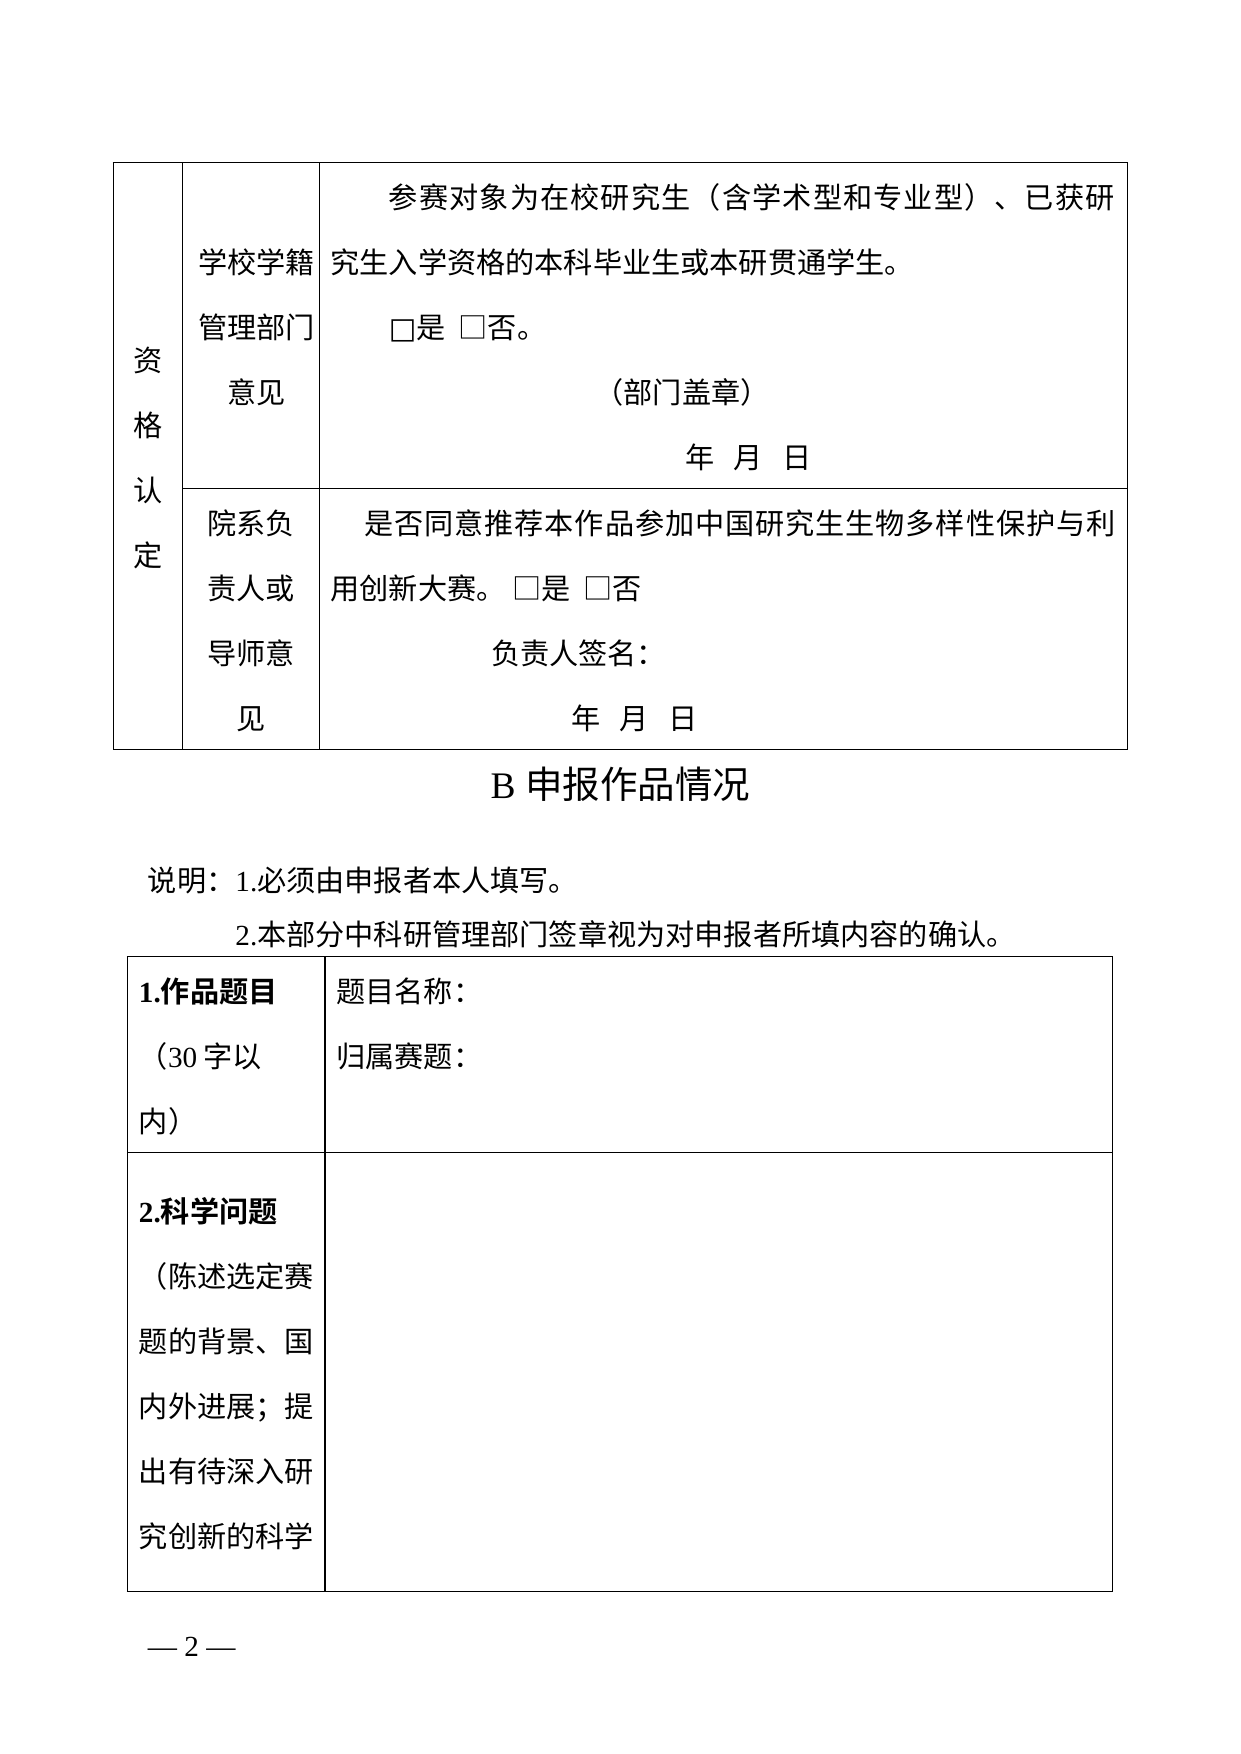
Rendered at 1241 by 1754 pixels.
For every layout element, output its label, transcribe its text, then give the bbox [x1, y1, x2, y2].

table_cell 学校学籍管理部门 意见 [183, 163, 319, 488]
table_cell 是否同意推荐本作品参加中国研究生生物多样性保护与利用创新大赛。 □是 □否 负责人签名： 年 月 日 [320, 489, 1127, 749]
list 本部分中科研管理部门签章视为对申报者所填内容的确认。 [148, 902, 1093, 956]
text 说明：1.必须由申报者本人填写。 [148, 848, 1093, 902]
table_header 题目名称： 归属赛题： [326, 957, 1112, 1152]
table_cell 院系负责人或导师意见 [183, 489, 319, 749]
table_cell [128, 1153, 324, 1591]
table_cell 资 格 认 定 [114, 163, 182, 749]
table_header 1.作品题目 （30字以内） [128, 957, 324, 1152]
table_cell 参赛对象为在校研究生（含学术型和专业型）、已获研究生入学资格的本科毕业生或本研贯通学生。 □是 □否。 （部门盖章） 年 月 日 [320, 163, 1127, 488]
text B 申报作品情况 [148, 750, 1093, 815]
table_cell [326, 1153, 1112, 1591]
